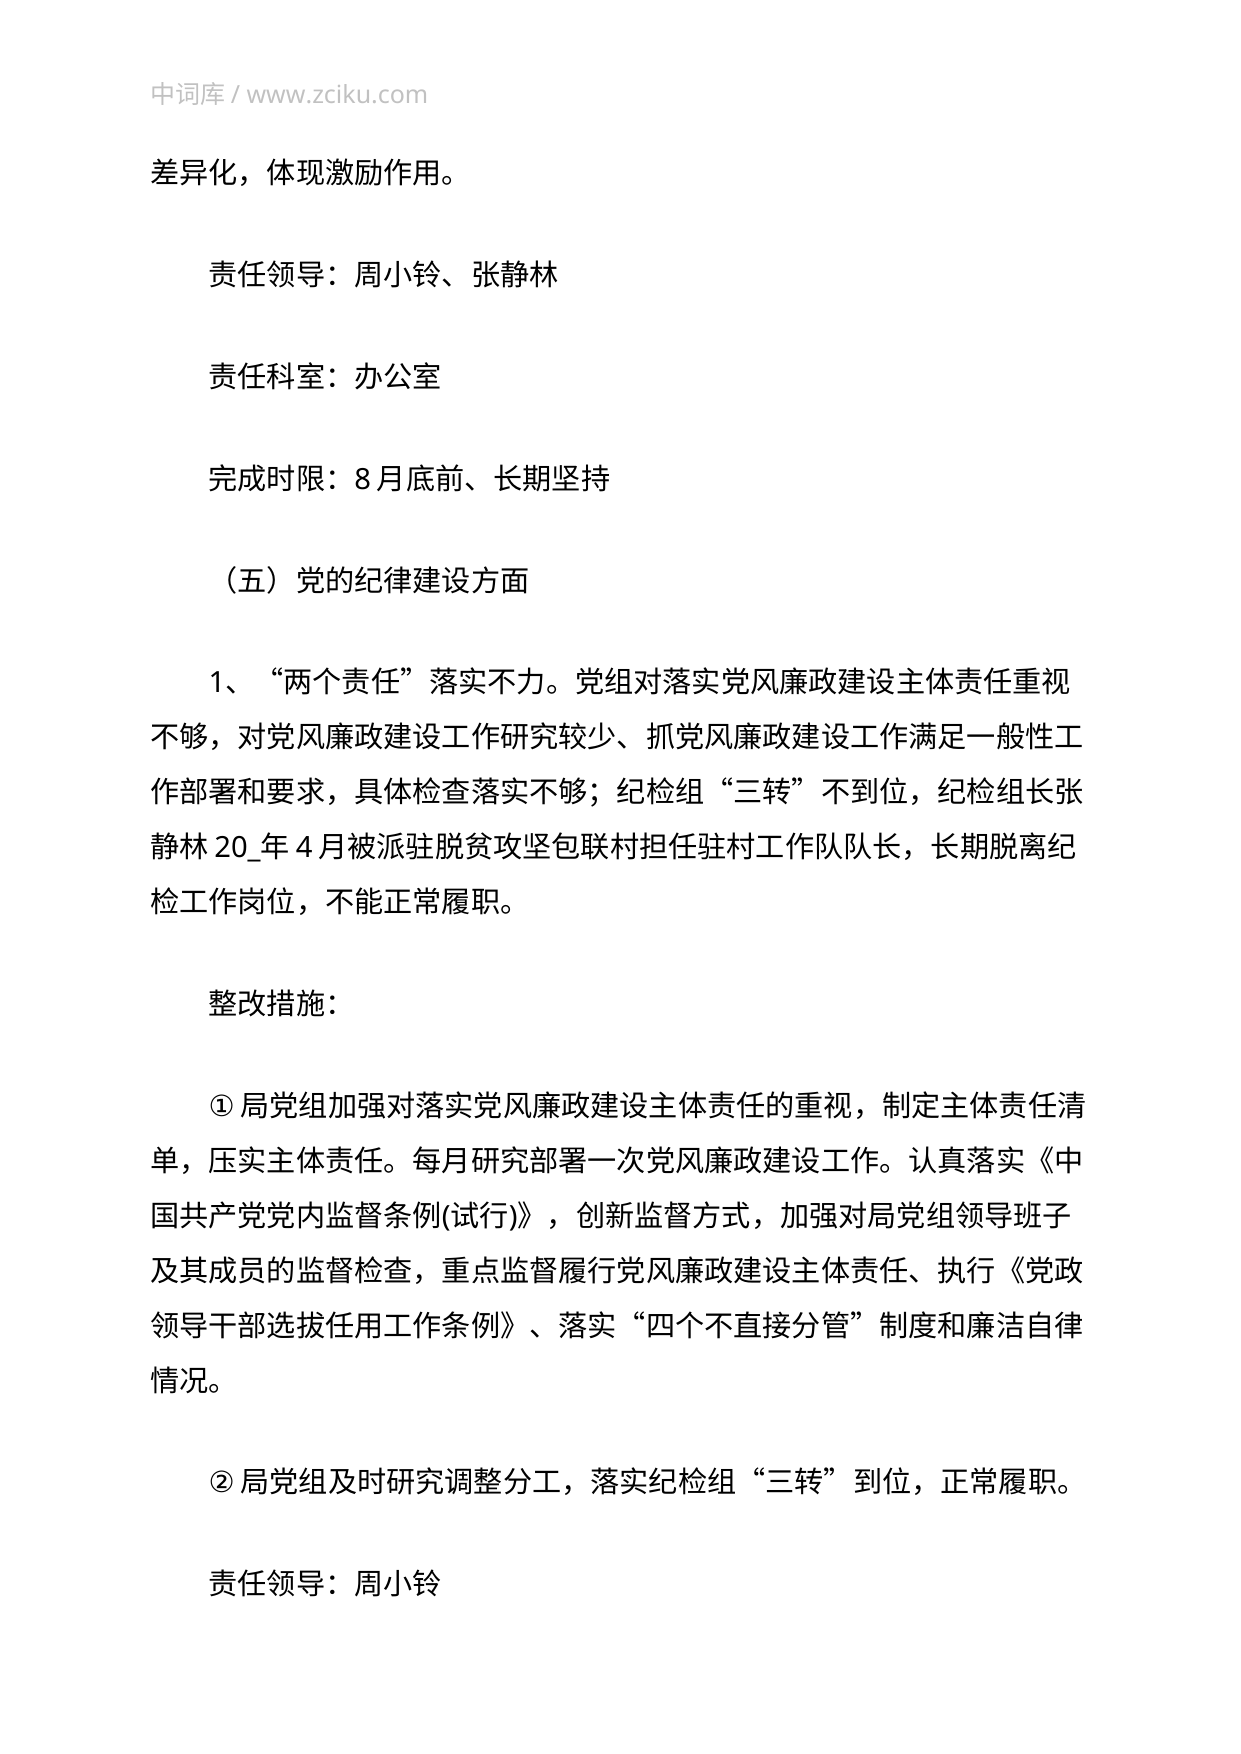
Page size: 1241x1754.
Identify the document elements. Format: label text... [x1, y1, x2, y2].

text （五）党的纪律建设方面 [150, 557, 1090, 599]
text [150, 150, 1090, 192]
text 责任领导：周小铃、张静林 [150, 252, 1090, 294]
text 完成时限：8月底前、长期坚持 [150, 455, 1090, 498]
text ②局党组及时研究调整分工，落实纪检组“三转”到位，正常履职。 [150, 1459, 1090, 1501]
text 责任科室：办公室 [150, 353, 1090, 396]
text 1、“两个责任”落实不力。党组对落实党风廉政建设主体责任重视不够，对党风廉政建设工作研究较少、抓党风廉政建设工作满足一般性工作部署和要求，具体检查落实不够；纪检组“三转”不到位，纪检组长张静林20_年4月被派驻脱贫攻坚包联村担任驻村工作队队长，长期脱离纪检工作岗位，不能正常履职。 [150, 659, 1090, 921]
text 责任领导：周小铃 [150, 1561, 1090, 1603]
text ①局党组加强对落实党风廉政建设主体责任的重视，制定主体责任清单，压实主体责任。每月研究部署一次党风廉政建设工作。认真落实《中国共产党党内监督条例(试行)》，创新监督方式，加强对局党组领导班子及其成员的监督检查，重点监督履行党风廉政建设主体责任、执行《党政领导干部选拔任用工作条例》、落实“四个不直接分管”制度和廉洁自律情况。 [150, 1082, 1090, 1399]
text 整改措施： [150, 981, 1090, 1023]
